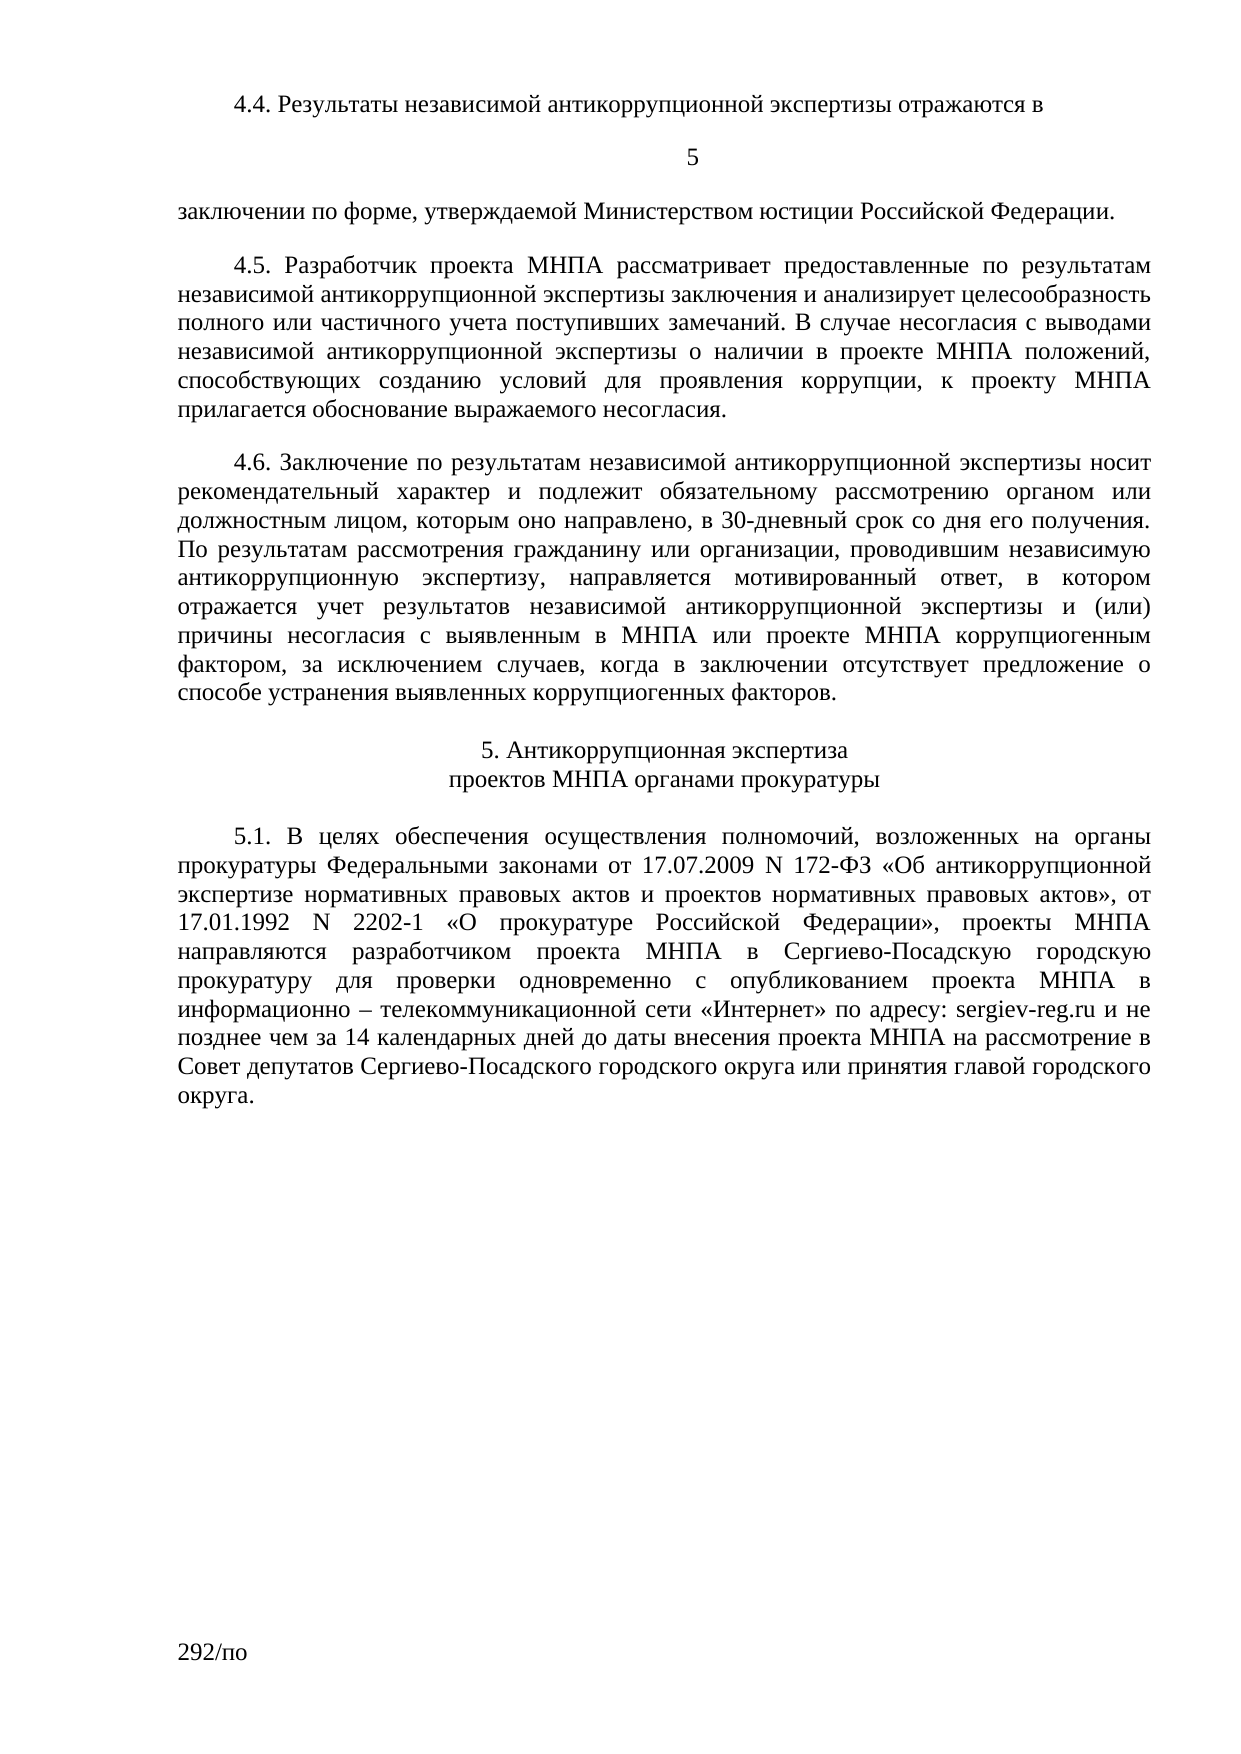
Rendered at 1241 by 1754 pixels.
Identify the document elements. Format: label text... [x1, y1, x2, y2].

text заключении по форме, утверждаемой Министерством юстиции Российской Федерации. [177, 196, 1152, 225]
text 4.5. Разработчик проекта МНПА рассматривает предоставленные по результатам независимой антикоррупционной экспертизы заключения и анализирует целесообразность полного или частичного учета поступивших замечаний. В случае несогласия с выводами независимой антикоррупционной экспертизы о наличии в проекте МНПА положений, способствующих созданию условий для проявления коррупции, к проекту МНПА прилагается обоснование выражаемого несогласия. [177, 250, 1152, 422]
text 4.6. Заключение по результатам независимой антикоррупционной экспертизы носит рекомендательный характер и подлежит обязательному рассмотрению органом или должностным лицом, которым оно направлено, в 30-дневный срок со дня его получения. По результатам рассмотрения гражданину или организации, проводившим независимую антикоррупционную экспертизу, направляется мотивированный ответ, в котором отражается учет результатов независимой антикоррупционной экспертизы и (или) причины несогласия с выявленным в МНПА или проекте МНПА коррупциогенным фактором, за исключением случаев, когда в заключении отсутствует предложение о способе устранения выявленных коррупциогенных факторов. [177, 447, 1152, 706]
text проектов МНПА органами прокуратуры [177, 764, 1152, 792]
text 5. Антикоррупционная экспертиза [177, 735, 1152, 764]
text 4.4. Результаты независимой антикоррупционной экспертизы отражаются в [177, 89, 1152, 117]
text 5.1. В целях обеспечения осуществления полномочий, возложенных на органы прокуратуры Федеральными законами от 17.07.2009 N 172-ФЗ «Об антикоррупционной экспертизе нормативных правовых актов и проектов нормативных правовых актов», от 17.01.1992 N 2202-1 «О прокуратуре Российской Федерации», проекты МНПА направляются разработчиком проекта МНПА в Сергиево-Посадскую городскую прокуратуру для проверки одновременно с опубликованием проекта МНПА в информационно – телекоммуникационной сети «Интернет» по адресу: sergiev-reg.ru и не позднее чем за 14 календарных дней до даты внесения проекта МНПА на рассмотрение в Совет депутатов Сергиево-Посадского городского округа или принятия главой городского округа. [177, 821, 1152, 1109]
text 5 [177, 142, 1152, 171]
